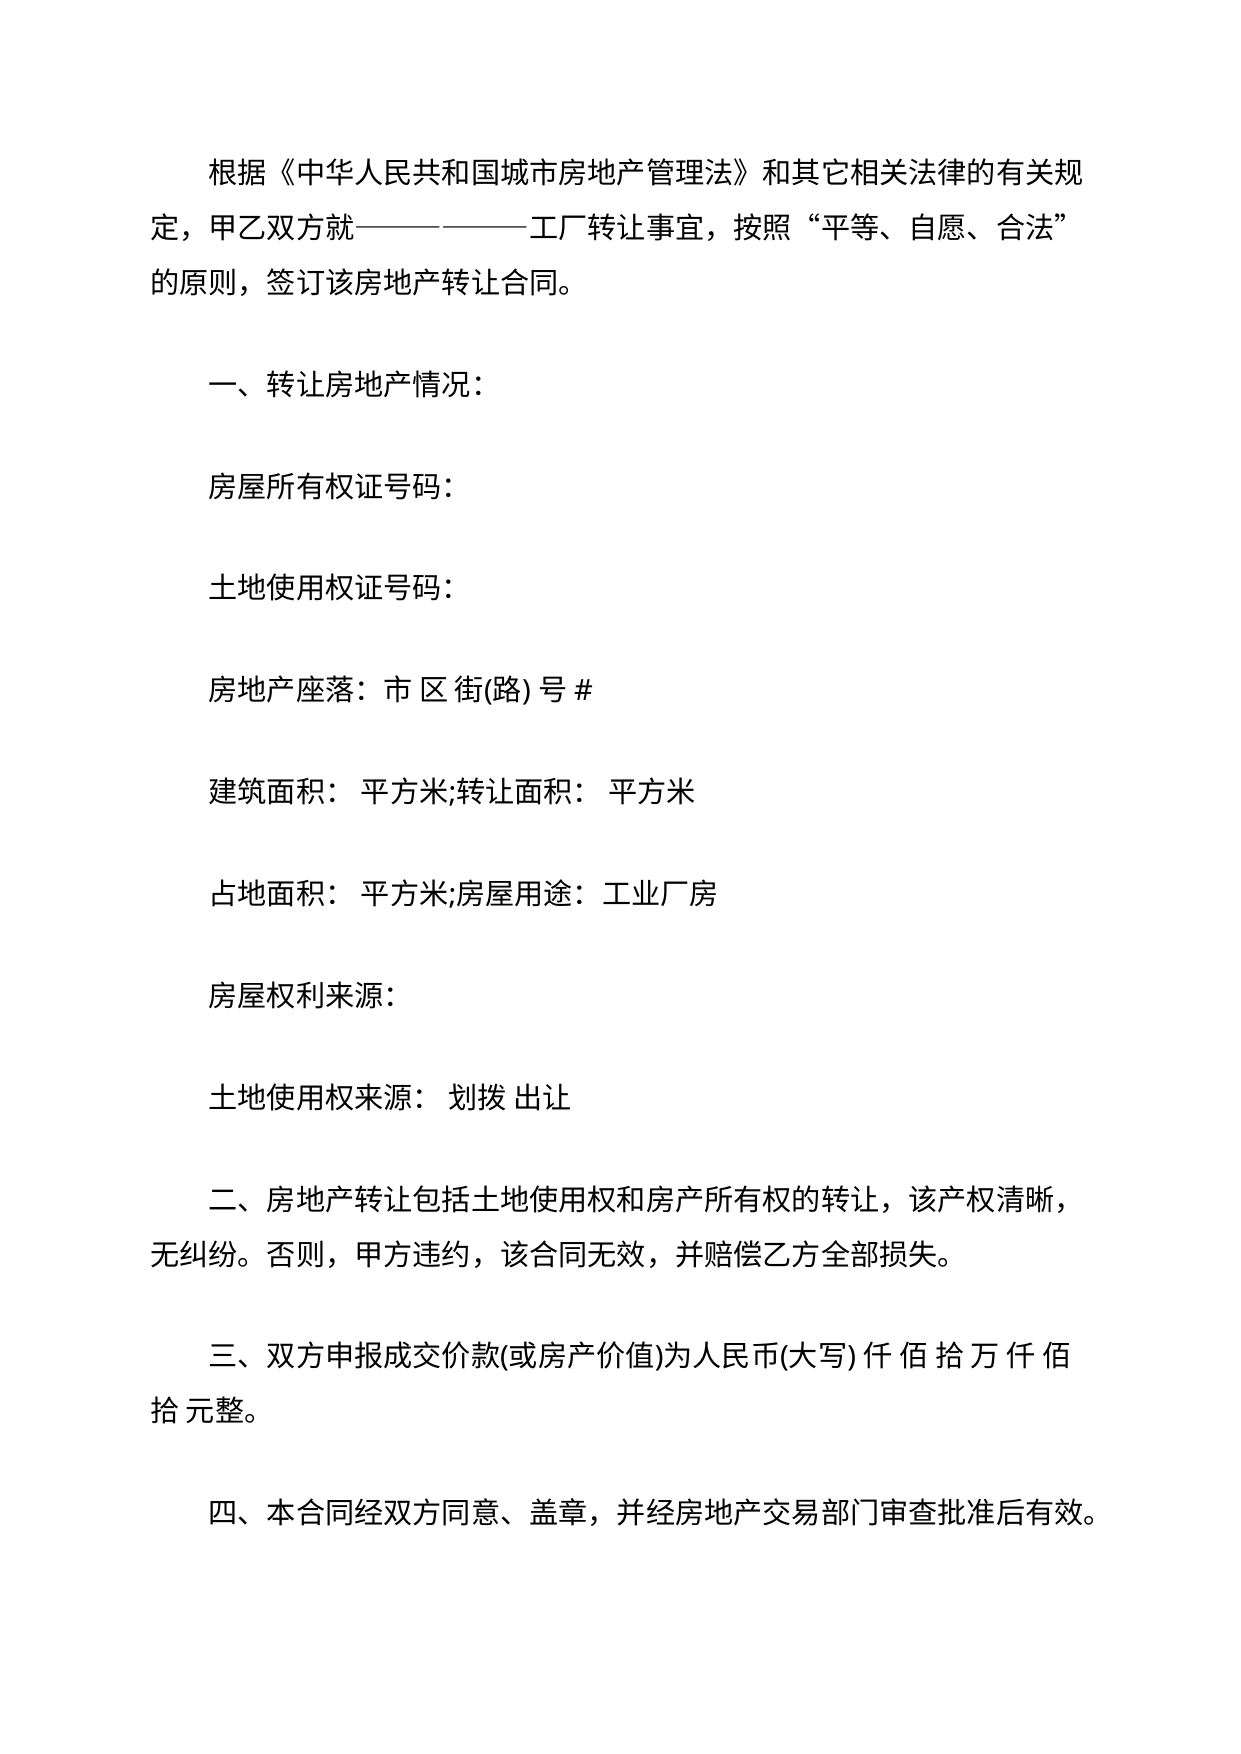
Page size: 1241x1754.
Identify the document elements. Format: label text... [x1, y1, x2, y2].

text 土地使用权来源： 划拨 出让 [150, 1074, 1090, 1117]
text 四、本合同经双方同意、盖章，并经房地产交易部门审查批准后有效。 [150, 1490, 1090, 1532]
text 房屋权利来源： [150, 973, 1090, 1015]
text 房屋所有权证号码： [150, 463, 1090, 506]
text 二、房地产转让包括土地使用权和房产所有权的转让，该产权清晰，无纠纷。否则，甲方违约，该合同无效，并赔偿乙方全部损失。 [150, 1176, 1090, 1273]
text 土地使用权证号码： [150, 565, 1090, 607]
text 建筑面积： 平方米;转让面积： 平方米 [150, 769, 1090, 811]
text 占地面积： 平方米;房屋用途：工业厂房 [150, 871, 1090, 913]
text 三、双方申报成交价款(或房产价值)为人民币(大写) 仟 佰 拾 万 仟 佰 拾 元整。 [150, 1333, 1090, 1430]
text 根据《中华人民共和国城市房地产管理法》和其它相关法律的有关规定，甲乙双方就——————工厂转让事宜，按照“平等、自愿、合法”的原则，签订该房地产转让合同。 [150, 150, 1090, 302]
text 一、转让房地产情况： [150, 362, 1090, 404]
text 房地产座落：市 区 街(路) 号 # [150, 667, 1090, 709]
